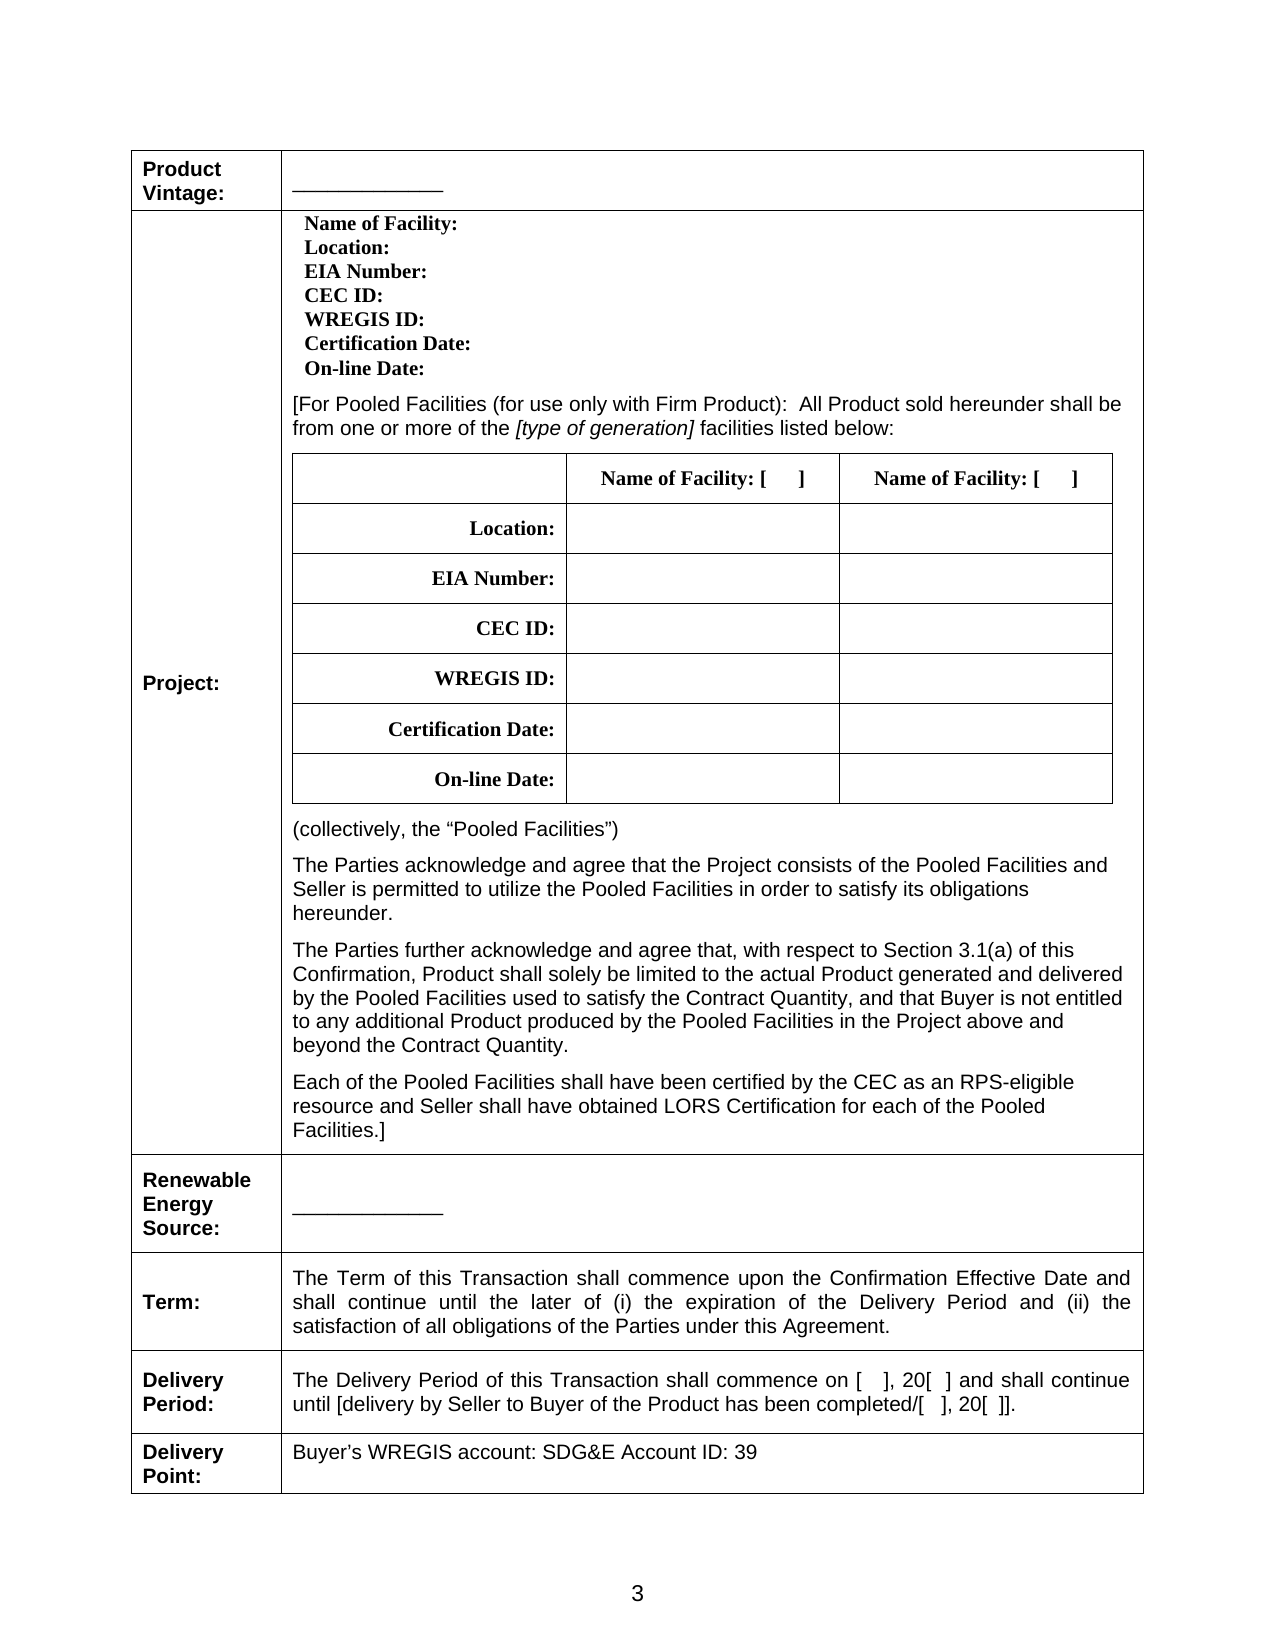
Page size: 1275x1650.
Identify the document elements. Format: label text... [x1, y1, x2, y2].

table_cell _____________ [282, 1155, 1143, 1252]
table_cell _____________ [282, 151, 1143, 210]
table_cell The Delivery Period of this Transaction shall commence on [ ], 20[ ] and shall continue until [delivery by Seller to Buyer of the Product has been completed/[ ], 20[ ]]. [282, 1351, 1143, 1433]
table_cell Name of Facility: Location: EIA Number: CEC ID: WREGIS ID: Certification Date: On-line Date: [For Pooled Facilities (for use only with Firm Product): All Product sold hereunder shall be from one or more of the [type of generation] facilities listed below: (collectively, the “Pooled Facilities”) The Parties acknowledge and agree that the Project consists of the Pooled Facilities and Seller is permitted to utilize the Pooled Facilities in order to satisfy its obligations hereunder. The Parties further acknowledge and agree that, with respect to Section 3.1(a) of this Confirmation, Product shall solely be limited to the actual Product generated and delivered by the Pooled Facilities used to satisfy the Contract Quantity, and that Buyer is not entitled to any additional Product produced by the Pooled Facilities in the Project above and beyond the Contract Quantity. Each of the Pooled Facilities shall have been certified by the CEC as an RPS-eligible resource and Seller shall have obtained LORS Certification for each of the Pooled Facilities.] [282, 211, 1143, 1154]
table_cell Product Vintage: [132, 151, 281, 210]
table_cell Project: [132, 211, 281, 1154]
table_cell The Term of this Transaction shall commence upon the Confirmation Effective Date and shall continue until the later of (i) the expiration of the Delivery Period and (ii) the satisfaction of all obligations of the Parties under this Agreement. [282, 1253, 1143, 1350]
table_cell Delivery Point: [132, 1434, 281, 1493]
table_cell Renewable Energy Source: [132, 1155, 281, 1252]
table_cell Term: [132, 1253, 281, 1350]
table_cell Buyer’s WREGIS account: SDG&E Account ID: 39 [282, 1434, 1143, 1493]
table_cell Delivery Period: [132, 1351, 281, 1433]
